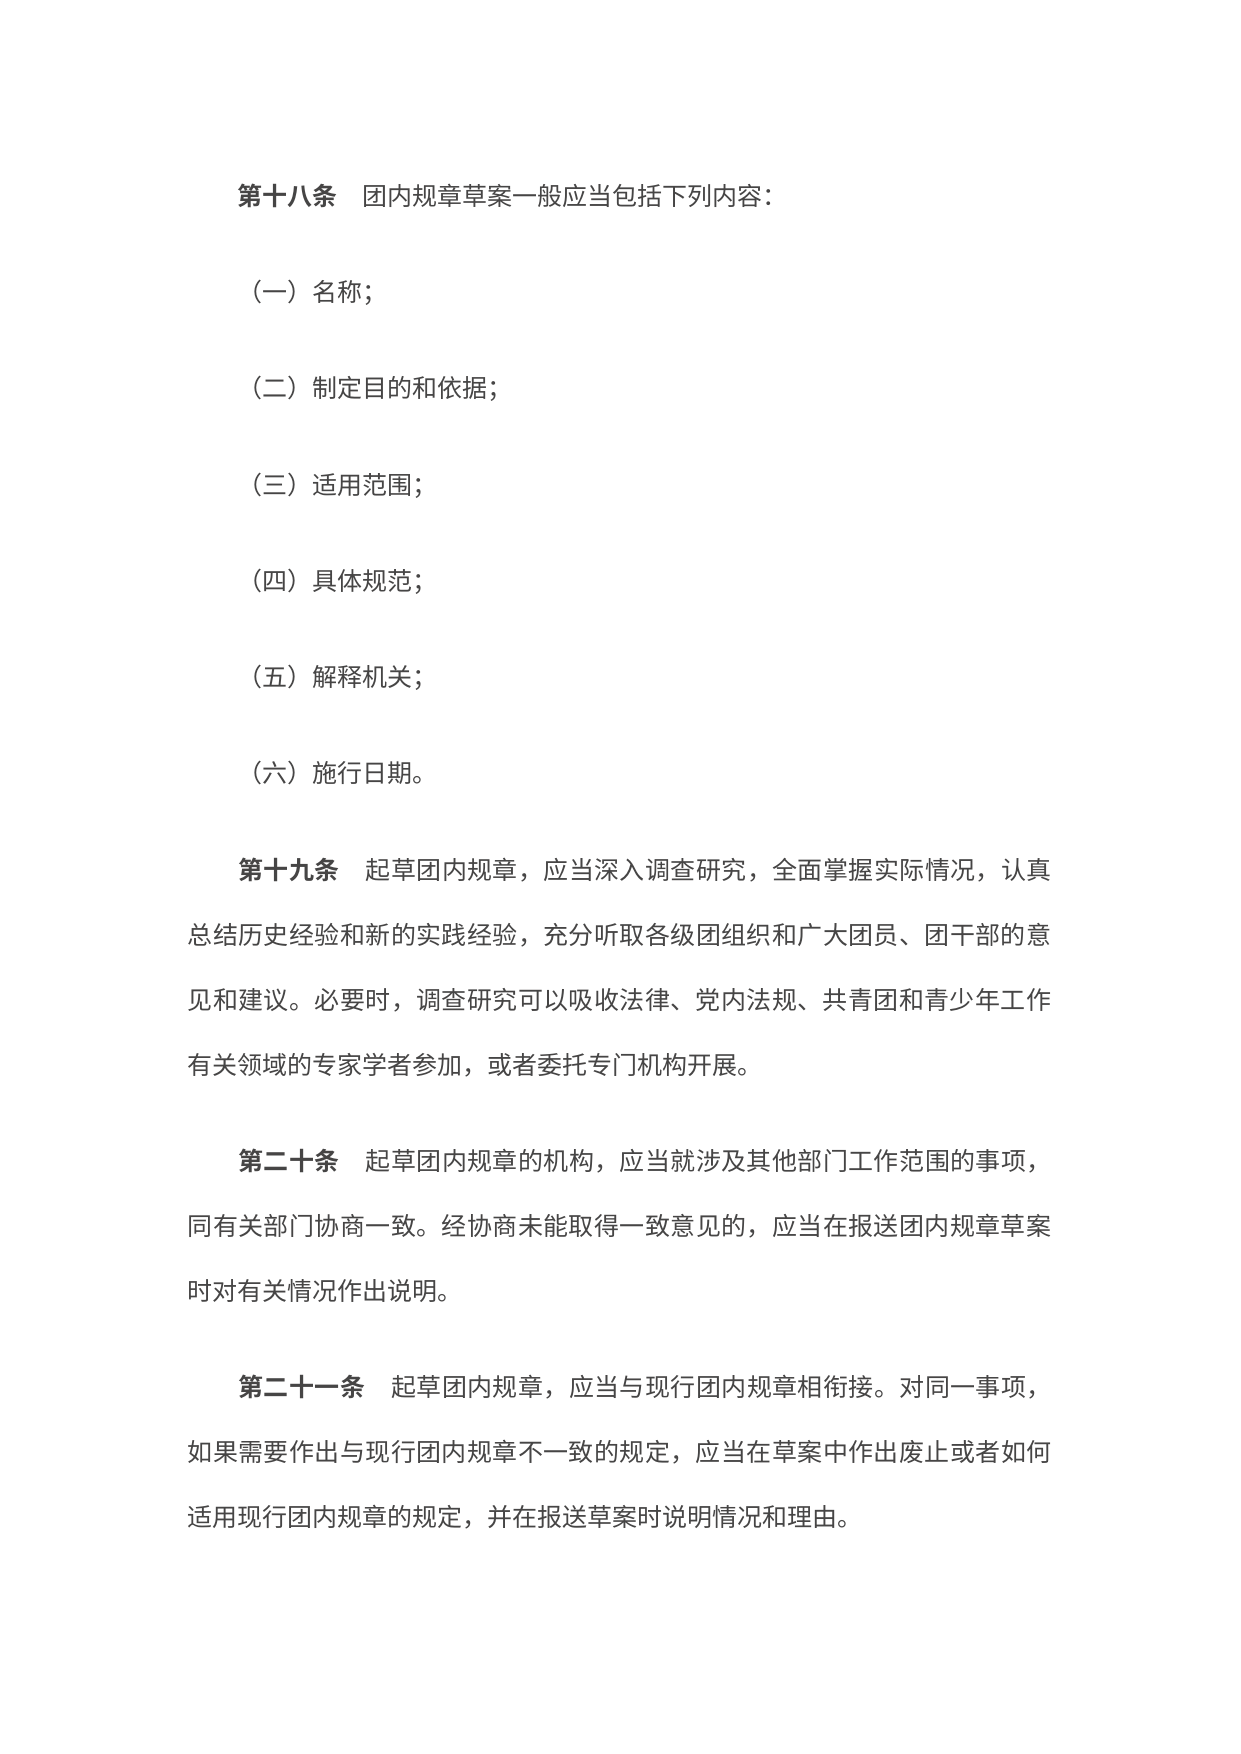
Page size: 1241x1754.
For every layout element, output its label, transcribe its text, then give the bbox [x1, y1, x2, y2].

text （四）具体规范； [187, 547, 1053, 612]
text （二）制定目的和依据； [187, 354, 1053, 419]
text （五）解释机关； [187, 643, 1053, 708]
text （一）名称； [187, 258, 1053, 323]
text 第二十一条 起草团内规章，应当与现行团内规章相衔接。对同一事项，如果需要作出与现行团内规章不一致的规定，应当在草案中作出废止或者如何适用现行团内规章的规定，并在报送草案时说明情况和理由。 [187, 1353, 1053, 1548]
text 第十八条 团内规章草案一般应当包括下列内容： [187, 162, 1053, 227]
text 第二十条 起草团内规章的机构，应当就涉及其他部门工作范围的事项，同有关部门协商一致。经协商未能取得一致意见的，应当在报送团内规章草案时对有关情况作出说明。 [187, 1127, 1053, 1322]
text （三）适用范围； [187, 451, 1053, 516]
text 第十九条 起草团内规章，应当深入调查研究，全面掌握实际情况，认真总结历史经验和新的实践经验，充分听取各级团组织和广大团员、团干部的意见和建议。必要时，调查研究可以吸收法律、党内法规、共青团和青少年工作有关领域的专家学者参加，或者委托专门机构开展。 [187, 836, 1053, 1096]
text （六）施行日期。 [187, 739, 1053, 804]
